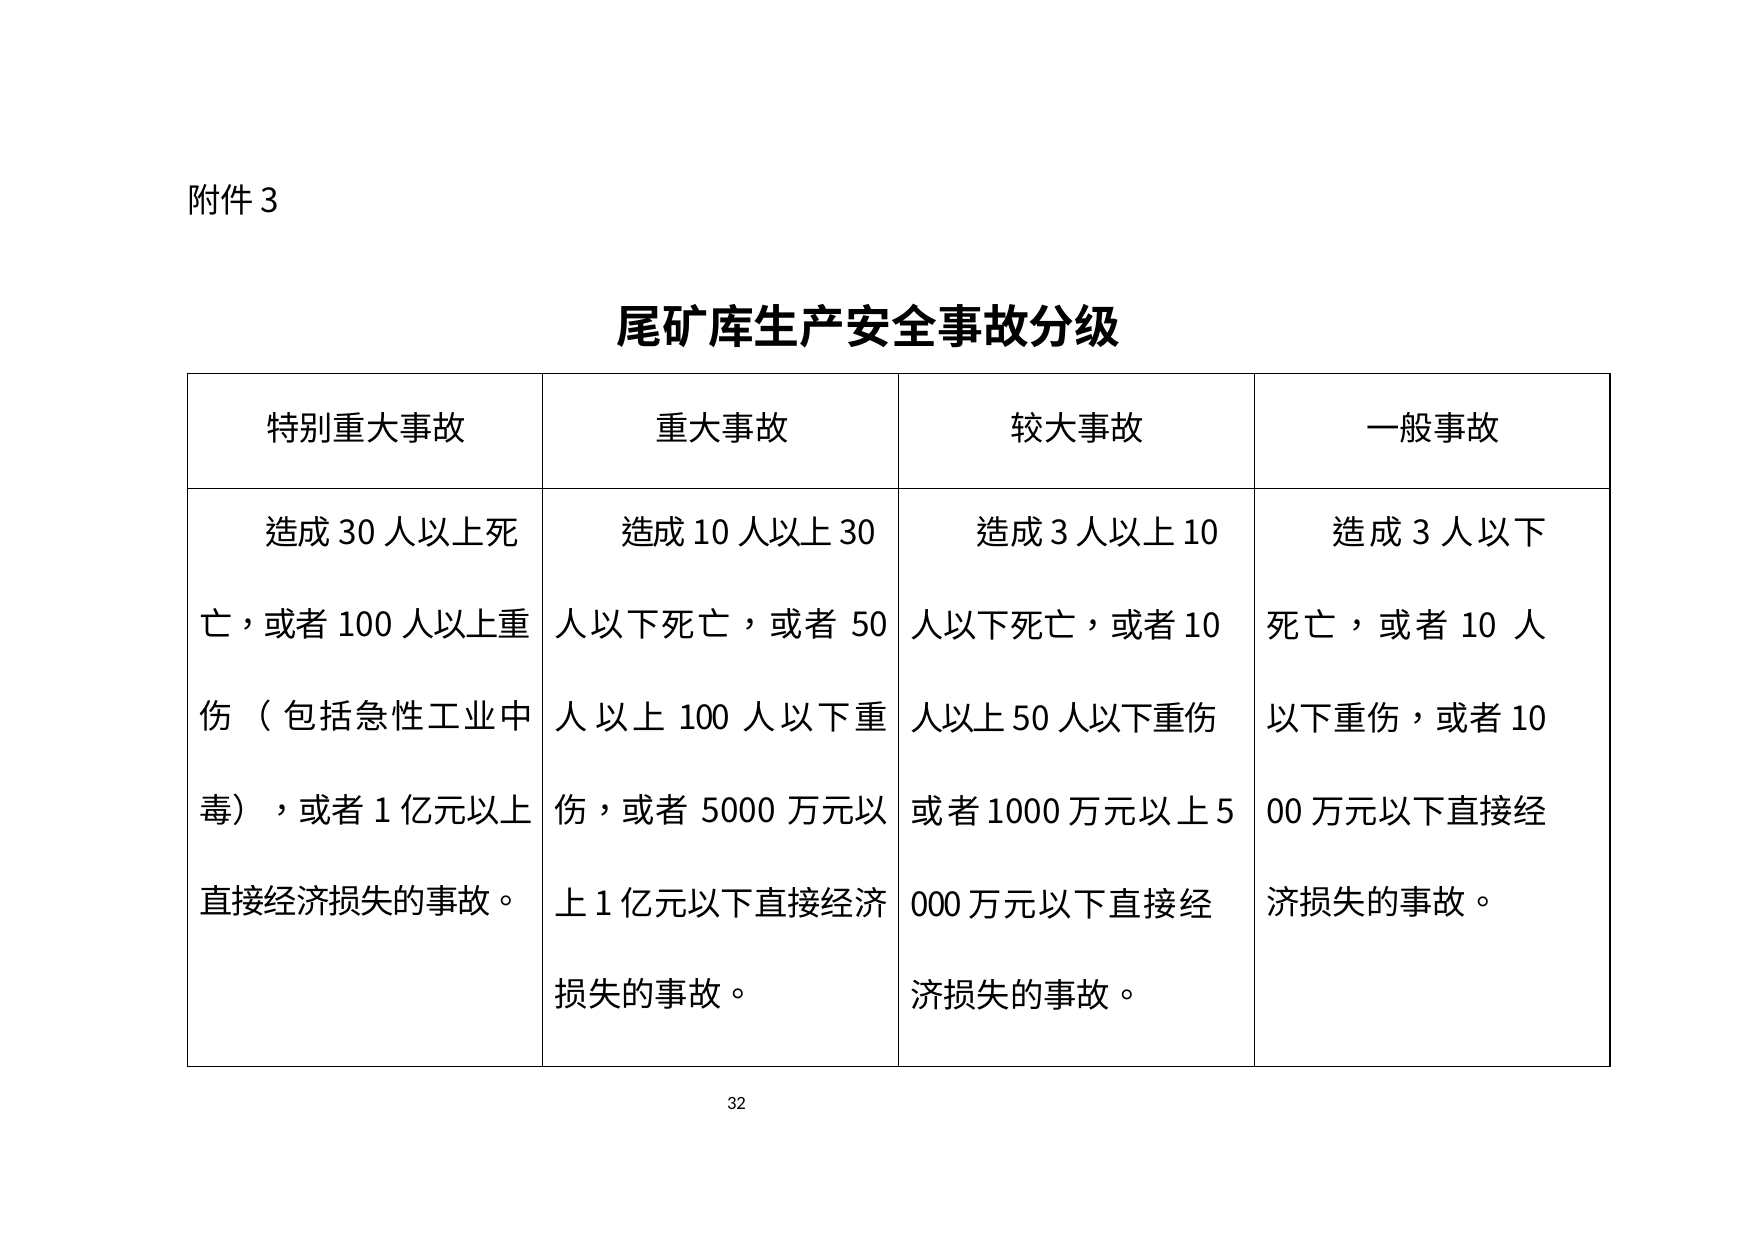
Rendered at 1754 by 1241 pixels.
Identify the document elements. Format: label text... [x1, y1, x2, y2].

table_header 重大事故 [543, 374, 898, 487]
table_cell 造成 30 人以上死 亡，或者 100 人以上重伤（ 包括急性工业中毒），或者 1 亿元以上直接经济损失的事故。 [188, 489, 542, 1066]
table_header 较大事故 [899, 374, 1254, 487]
table_cell 造成3人以上10 人以下死亡，或者10人以上 50 人以下重伤或 者 1000 万 元 以 上5000 万元以下直接经济损失的事故。 [899, 489, 1254, 1066]
table_header 特别重大事故 [188, 374, 542, 487]
table_cell 造成 10 人以上 30 人以下死亡，或者 50 人以上100人以下重伤，或者 5000 万元以上1 亿元以下直接经济损失的事故。 [543, 489, 898, 1066]
table_cell 造成3人以下死亡，或者10 人以下重伤，或者1000 万元以下直接经济损失的事故。 [1255, 489, 1609, 1066]
subtitle 尾矿库生产安全事故分级 [251, 275, 1485, 373]
text 附件3 [187, 165, 1567, 230]
table_header 一般事故 [1255, 374, 1609, 487]
